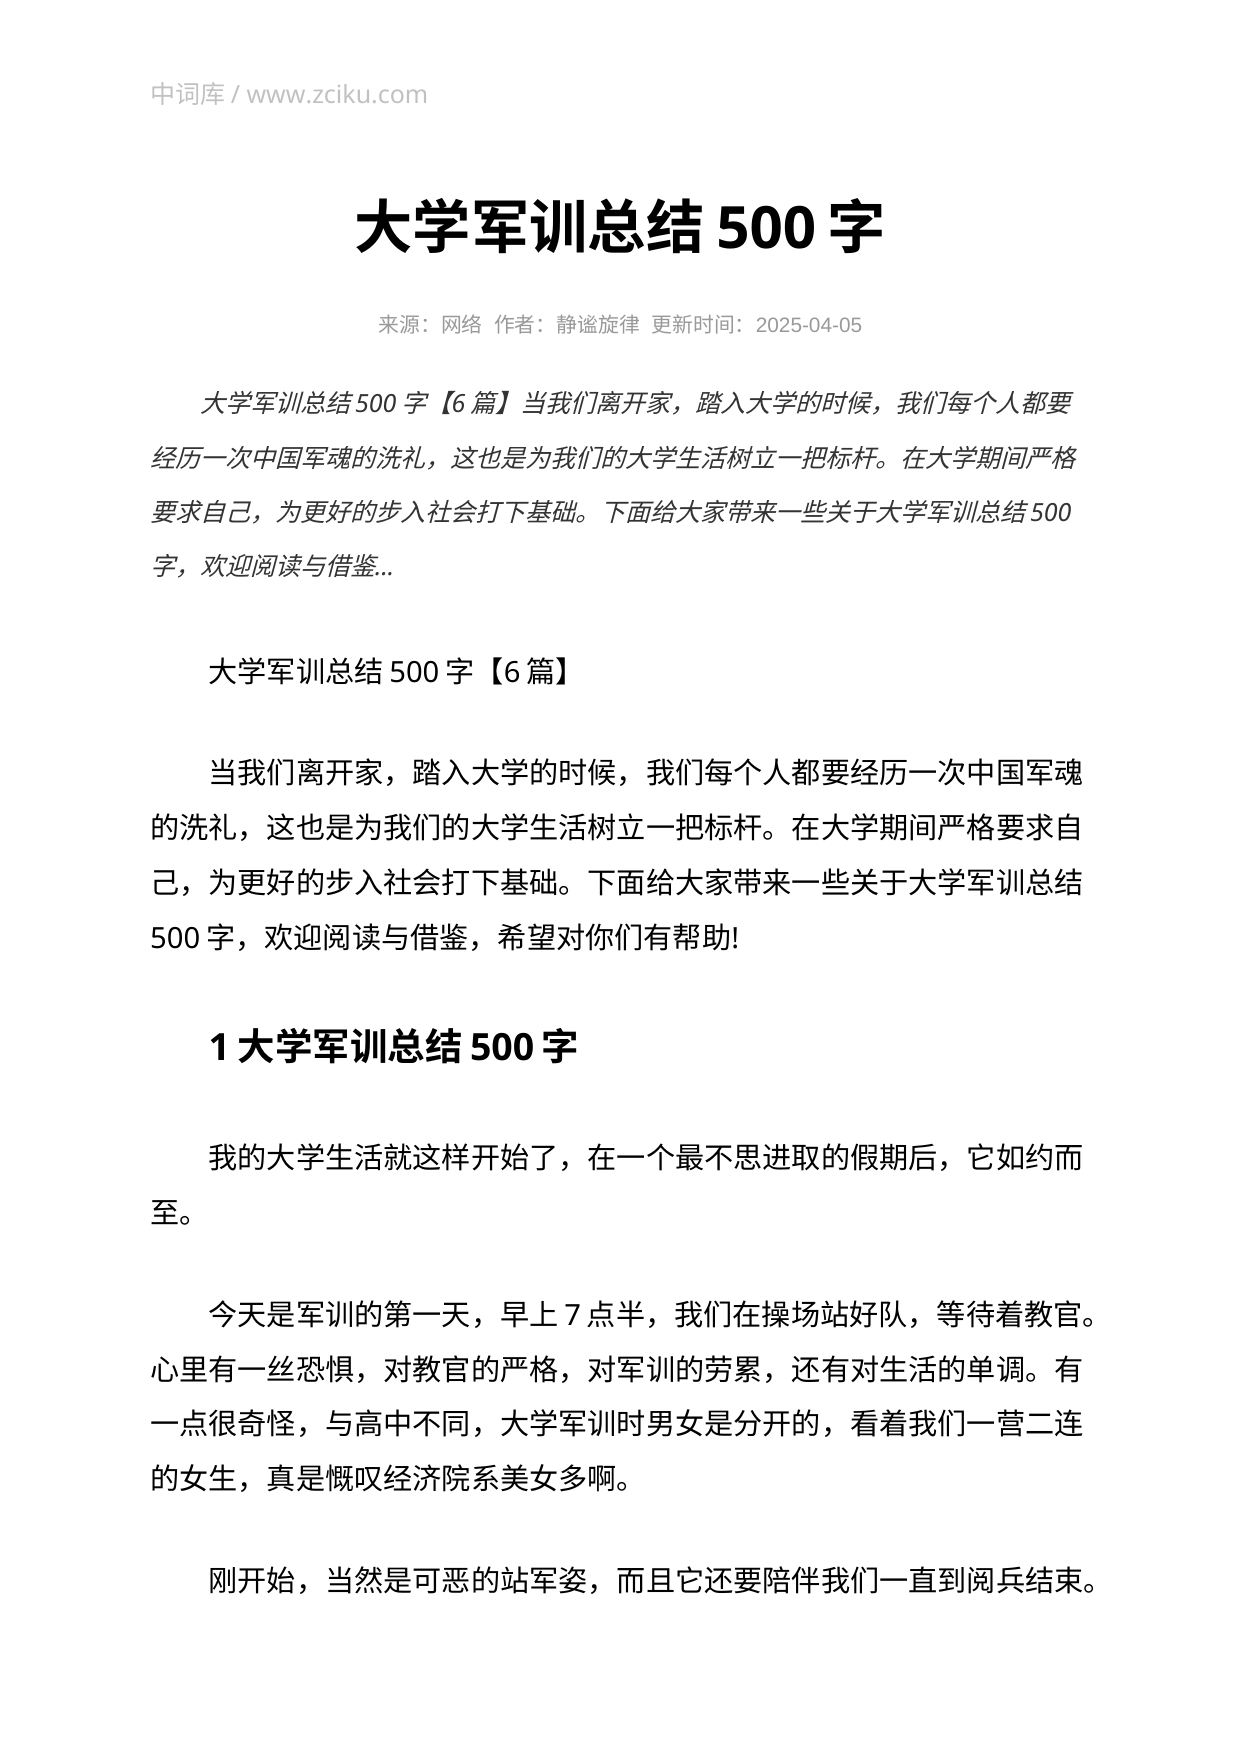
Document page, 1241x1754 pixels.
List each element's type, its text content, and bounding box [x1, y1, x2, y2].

text 当我们离开家，踏入大学的时候，我们每个人都要经历一次中国军魂的洗礼，这也是为我们的大学生活树立一把标杆。在大学期间严格要求自己，为更好的步入社会打下基础。下面给大家带来一些关于大学军训总结500字，欢迎阅读与借鉴，希望对你们有帮助! [150, 750, 1090, 957]
subtitle 大学军训总结500字 [150, 181, 1090, 266]
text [150, 1558, 1090, 1600]
text 我的大学生活就这样开始了，在一个最不思进取的假期后，它如约而至。 [150, 1134, 1090, 1232]
text 大学军训总结500字【6篇】 [150, 648, 1090, 691]
text 来源：网络 作者：静谧旋律 更新时间：2025-04-05 [150, 313, 1090, 337]
text 大学军训总结500字【6篇】当我们离开家，踏入大学的时候，我们每个人都要经历一次中国军魂的洗礼，这也是为我们的大学生活树立一把标杆。在大学期间严格要求自己，为更好的步入社会打下基础。下面给大家带来一些关于大学军训总结500字，欢迎阅读与借鉴... [150, 384, 1090, 583]
text 1大学军训总结500字 [150, 1017, 1090, 1071]
text 今天是军训的第一天，早上7点半，我们在操场站好队，等待着教官。心里有一丝恐惧，对教官的严格，对军训的劳累，还有对生活的单调。有一点很奇怪，与高中不同，大学军训时男女是分开的，看着我们一营二连的女生，真是慨叹经济院系美女多啊。 [150, 1291, 1090, 1498]
